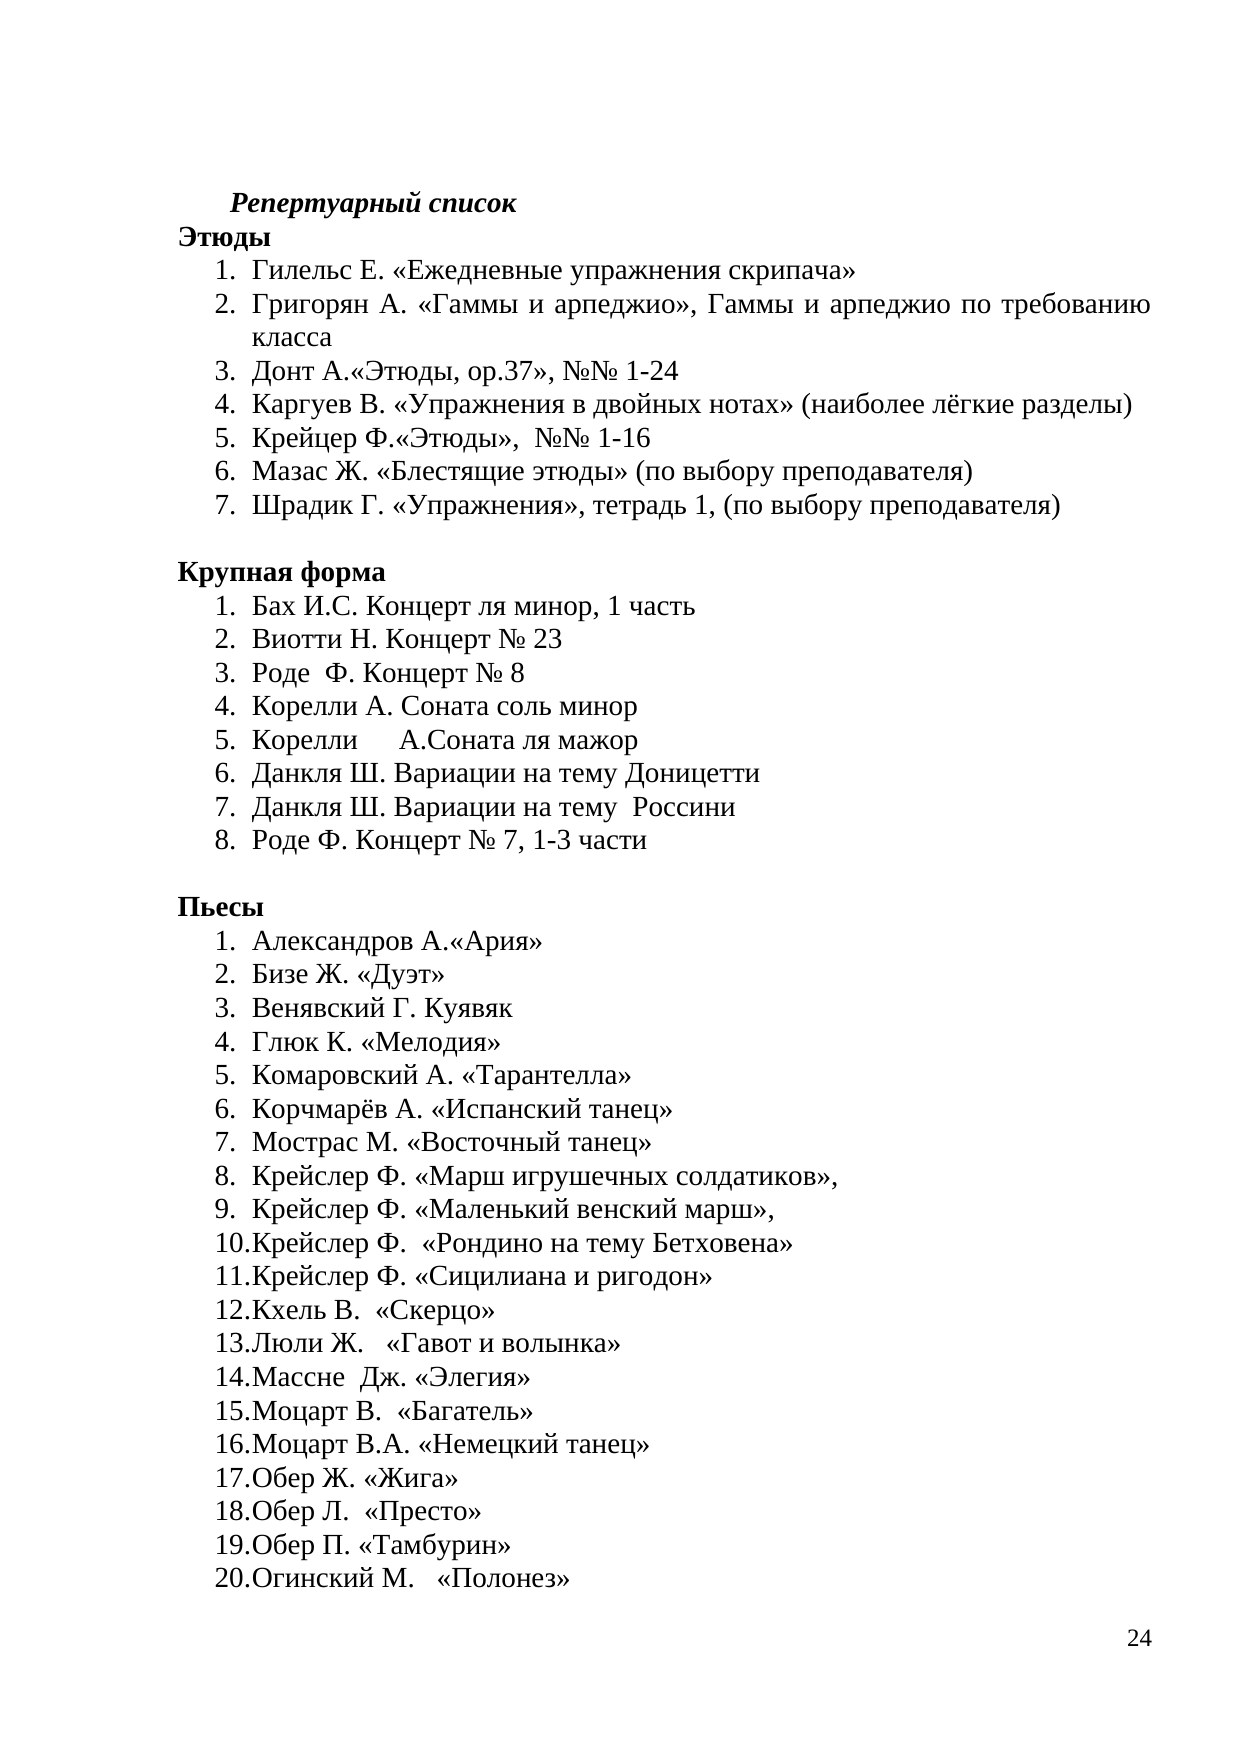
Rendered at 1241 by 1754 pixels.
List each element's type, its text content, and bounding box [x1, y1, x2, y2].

text Репертуарный список [192, 185, 1152, 219]
list Кхель В. «Скерцо» [214, 1292, 1152, 1326]
list Массне Дж. «Элегия» [214, 1359, 1152, 1393]
list Крейслер Ф. «Марш игрушечных солдатиков», [214, 1158, 1152, 1191]
list Огинский М. «Полонез» [214, 1560, 1152, 1594]
list Комаровский А. «Тарантелла» [214, 1057, 1152, 1091]
list Роде Ф. Концерт № 7, 1-3 части [214, 822, 1152, 856]
list Корчмарёв А. «Испанский танец» [214, 1091, 1152, 1124]
list Каргуев В. «Упражнения в двойных нотах» (наиболее лёгкие разделы) [214, 386, 1152, 420]
text Пьесы [177, 889, 1152, 923]
list Венявский Г. Куявяк [214, 990, 1152, 1024]
list Крейслер Ф. «Маленький венский марш», [214, 1191, 1152, 1225]
list Моцарт В. «Багатель» [214, 1393, 1152, 1426]
list Бах И.С. Концерт ля минор, 1 часть [214, 588, 1152, 621]
list Крейцер Ф.«Этюды», №№ 1-16 [214, 420, 1152, 453]
list Глюк К. «Мелодия» [214, 1024, 1152, 1057]
list Шрадик Г. «Упражнения», тетрадь 1, (по выбору преподавателя) [214, 487, 1152, 521]
list Александров А.«Ария» [214, 923, 1152, 957]
list Обер Л. «Престо» [214, 1493, 1152, 1527]
list Мострас М. «Восточный танец» [214, 1124, 1152, 1158]
list Данкля Ш. Вариации на тему Доницетти [214, 755, 1152, 789]
list Григорян А. «Гаммы и арпеджио», Гаммы и арпеджио по требованию класса [214, 286, 1152, 353]
list Роде Ф. Концерт № 8 [214, 655, 1152, 688]
list Крейслер Ф. «Сицилиана и ригодон» [214, 1258, 1152, 1292]
list Виотти Н. Концерт № 23 [214, 621, 1152, 655]
list Моцарт В.А. «Немецкий танец» [214, 1426, 1152, 1460]
list Крейслер Ф. «Рондино на тему Бетховена» [214, 1225, 1152, 1258]
list Данкля Ш. Вариации на тему Россини [214, 789, 1152, 822]
list Обер Ж. «Жига» [214, 1460, 1152, 1493]
text Этюды [177, 219, 1152, 252]
text Крупная форма [177, 554, 1152, 588]
list Мазас Ж. «Блестящие этюды» (по выбору преподавателя) [214, 453, 1152, 487]
list Корелли А.Соната ля мажор [214, 722, 1152, 755]
list Обер П. «Тамбурин» [214, 1527, 1152, 1560]
list Корелли А. Соната соль минор [214, 688, 1152, 722]
list Донт А.«Этюды, ор.37», №№ 1-24 [214, 353, 1152, 386]
list Бизе Ж. «Дуэт» [214, 957, 1152, 990]
list Гилельс Е. «Ежедневные упражнения скрипача» [214, 252, 1152, 286]
list Люли Ж. «Гавот и волынка» [214, 1326, 1152, 1359]
